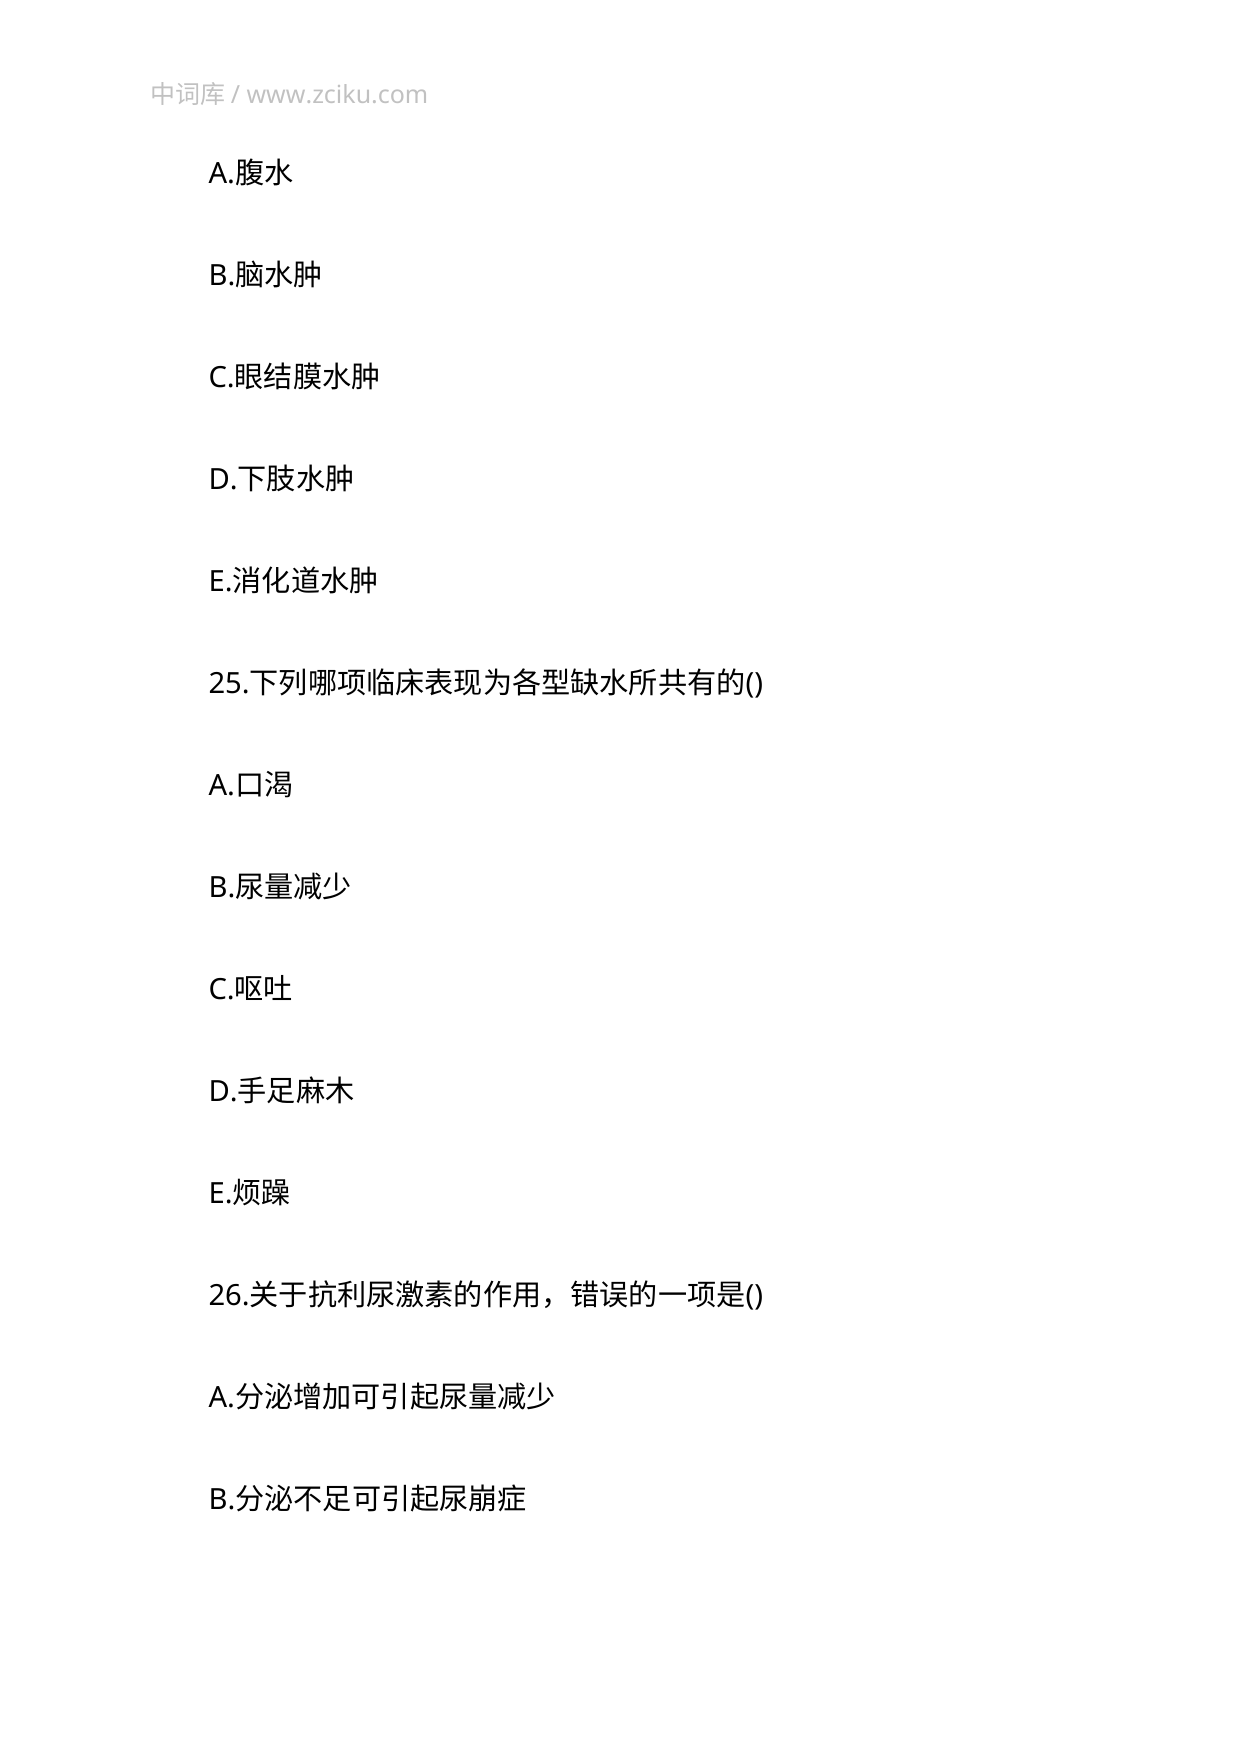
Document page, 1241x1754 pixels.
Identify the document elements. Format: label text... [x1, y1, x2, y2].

text A.腹水 [150, 150, 1090, 192]
text B.脑水肿 [150, 252, 1090, 294]
text D.下肢水肿 [150, 456, 1090, 498]
text B.分泌不足可引起尿崩症 [150, 1476, 1090, 1518]
text 26.关于抗利尿激素的作用，错误的一项是() [150, 1272, 1090, 1314]
text E.烦躁 [150, 1170, 1090, 1212]
text A.口渴 [150, 762, 1090, 804]
text B.尿量减少 [150, 864, 1090, 906]
text E.消化道水肿 [150, 558, 1090, 600]
text C.呕吐 [150, 966, 1090, 1008]
text A.分泌增加可引起尿量减少 [150, 1374, 1090, 1416]
text 25.下列哪项临床表现为各型缺水所共有的() [150, 660, 1090, 702]
text D.手足麻木 [150, 1068, 1090, 1110]
text C.眼结膜水肿 [150, 354, 1090, 396]
